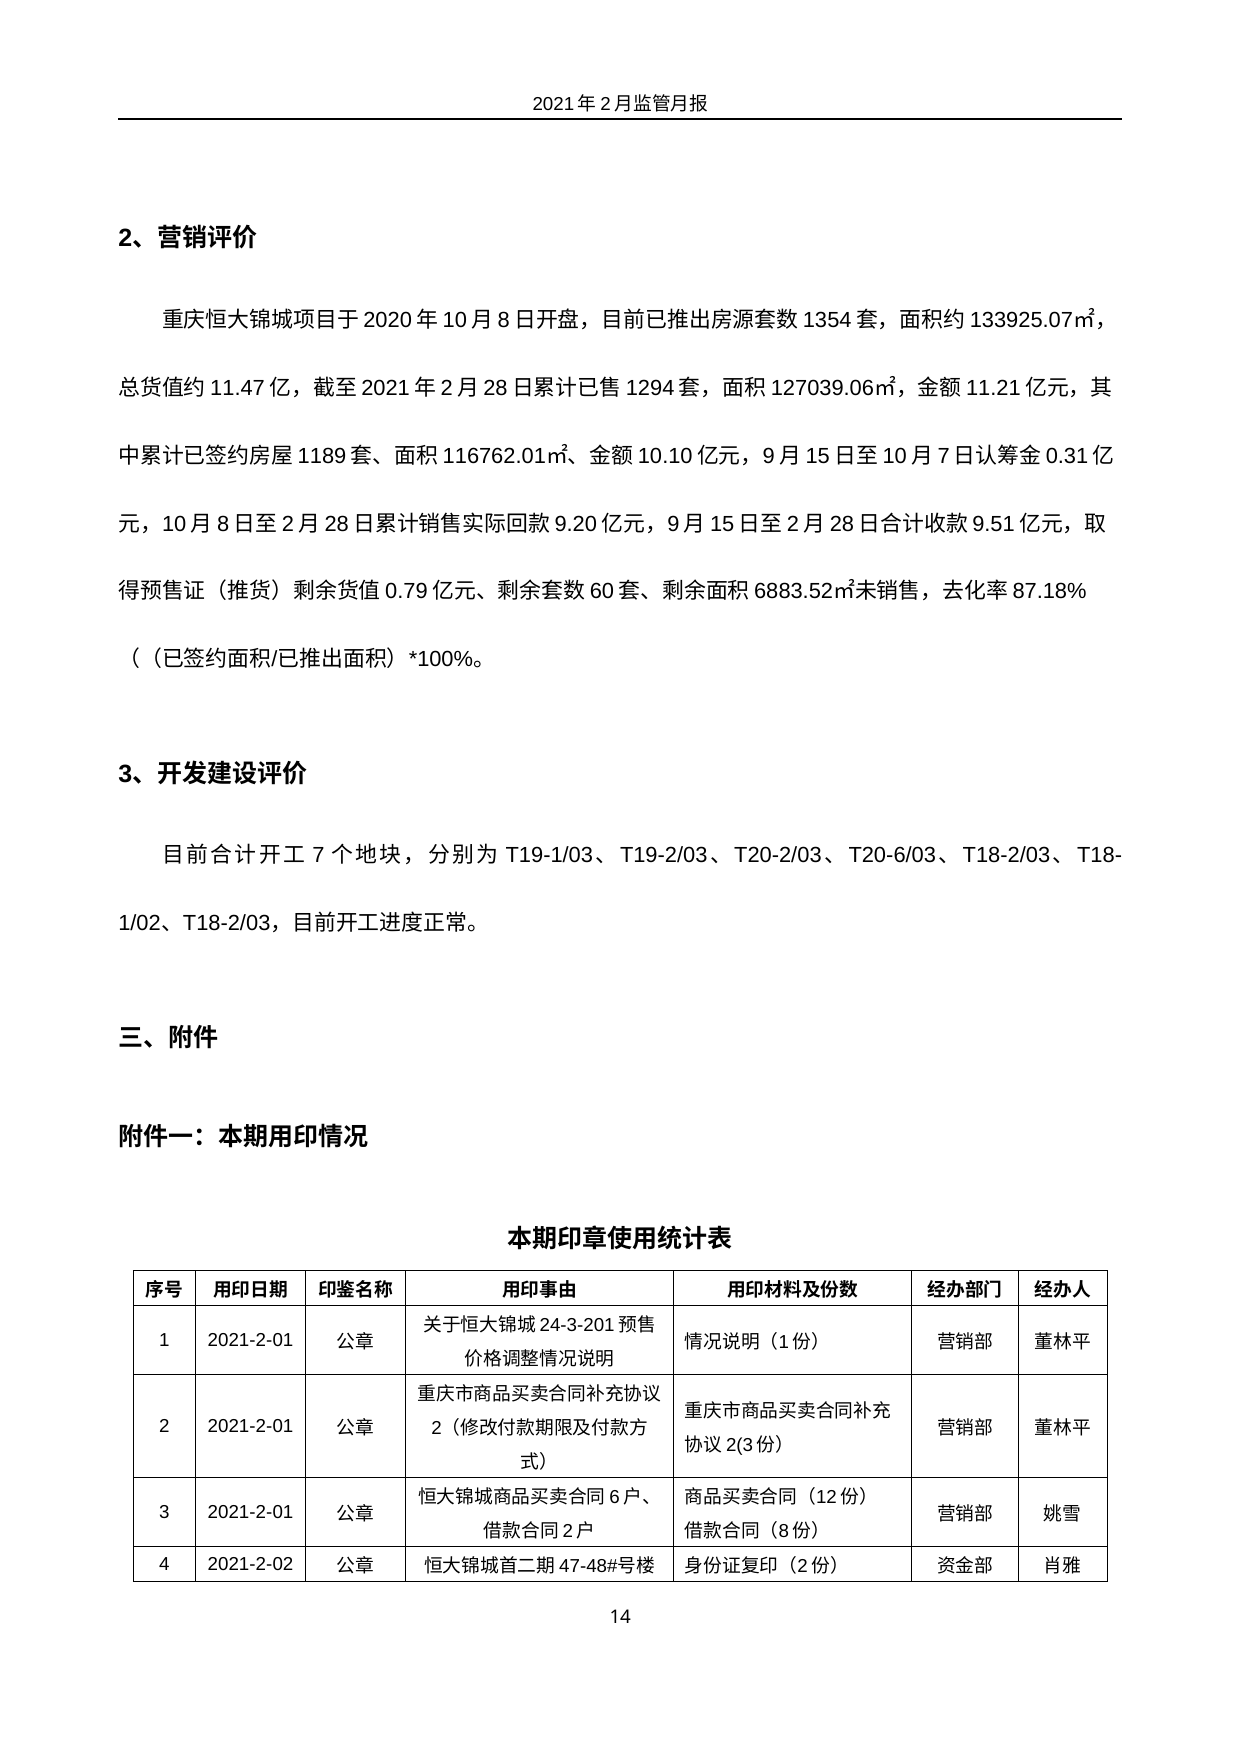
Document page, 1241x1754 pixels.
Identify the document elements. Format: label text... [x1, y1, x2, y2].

table_cell 情况说明（1份） [674, 1306, 911, 1374]
table_cell 重庆市商品买卖合同补充协议2（修改付款期限及付款方式） [406, 1375, 673, 1477]
text 本期印章使用统计表 [118, 1202, 1122, 1270]
table_cell 4 [134, 1547, 195, 1581]
table_header 序号 [134, 1271, 195, 1305]
table_header 印鉴名称 [306, 1271, 405, 1305]
table_cell 董林平 [1019, 1375, 1107, 1477]
table_cell 3 [134, 1478, 195, 1546]
table_cell 2021-2-01 [196, 1375, 305, 1477]
table_cell 恒大锦城首二期47-48#号楼解押画图资料 [406, 1547, 673, 1581]
subtitle 附件一：本期用印情况 [118, 1100, 1122, 1168]
table_cell 2021-2-02 [196, 1547, 305, 1581]
table_cell 董林平 [1019, 1306, 1107, 1374]
table_cell 公章 [306, 1375, 405, 1477]
table_cell 资金部 [912, 1547, 1018, 1581]
text 重庆恒大锦城项目于2020年10月8日开盘，目前已推出房源套数1354套，面积约133925.07㎡，总货值约11.47亿，截至2021年2月28日累计已售1294套，面积127039.06㎡，金额11.21亿元，其中累计已签约房屋1189套、面积116762.01㎡、金额10.10亿元，9月15日至10月7日认筹金0.31亿元，10月8日至2月28日累计销售实际回款9.20亿元，9月15日至2月28日合计收款9.51亿元，取得预售证（推货）剩余货值0.79亿元、剩余套数60套、剩余面积6883.52㎡未销售，去化率87.18%（（已签约面积/已推出面积）*100%。 [118, 301, 1122, 674]
table_cell 肖雅 [1019, 1547, 1107, 1581]
table_cell 公章 [306, 1478, 405, 1546]
table_header 用印材料及份数 [674, 1271, 911, 1305]
subtitle 三、附件 [118, 1001, 1122, 1069]
subtitle 3、开发建设评价 [118, 737, 1122, 805]
table_cell 商品买卖合同（12份） 借款合同（8份） [674, 1478, 911, 1546]
table_header 经办部门 [912, 1271, 1018, 1305]
table_cell 姚雪 [1019, 1478, 1107, 1546]
table_cell 1 [134, 1306, 195, 1374]
table_cell 2021-2-01 [196, 1478, 305, 1546]
table_cell 关于恒大锦城24-3-201预售价格调整情况说明 [406, 1306, 673, 1374]
table_header 用印日期 [196, 1271, 305, 1305]
table_cell 营销部 [912, 1375, 1018, 1477]
text 目前合计开工7个地块，分别为T19-1/03、T19-2/03、T20-2/03、T20-6/03、T18-2/03、T18-1/02、T18-2/03，目前开工进度正常。 [118, 836, 1122, 938]
table_cell 重庆市商品买卖合同补充协议2(3份） [674, 1375, 911, 1477]
table_cell 恒大锦城商品买卖合同6户、借款合同2户 [406, 1478, 673, 1546]
table_cell 公章 [306, 1306, 405, 1374]
table_cell 营销部 [912, 1306, 1018, 1374]
table_header 用印事由 [406, 1271, 673, 1305]
table_cell 2 [134, 1375, 195, 1477]
table_cell 营销部 [912, 1478, 1018, 1546]
table_header 经办人 [1019, 1271, 1107, 1305]
table_cell 2021-2-01 [196, 1306, 305, 1374]
subtitle 2、营销评价 [118, 202, 1122, 269]
table_cell 公章 [306, 1547, 405, 1581]
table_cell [674, 1547, 911, 1581]
